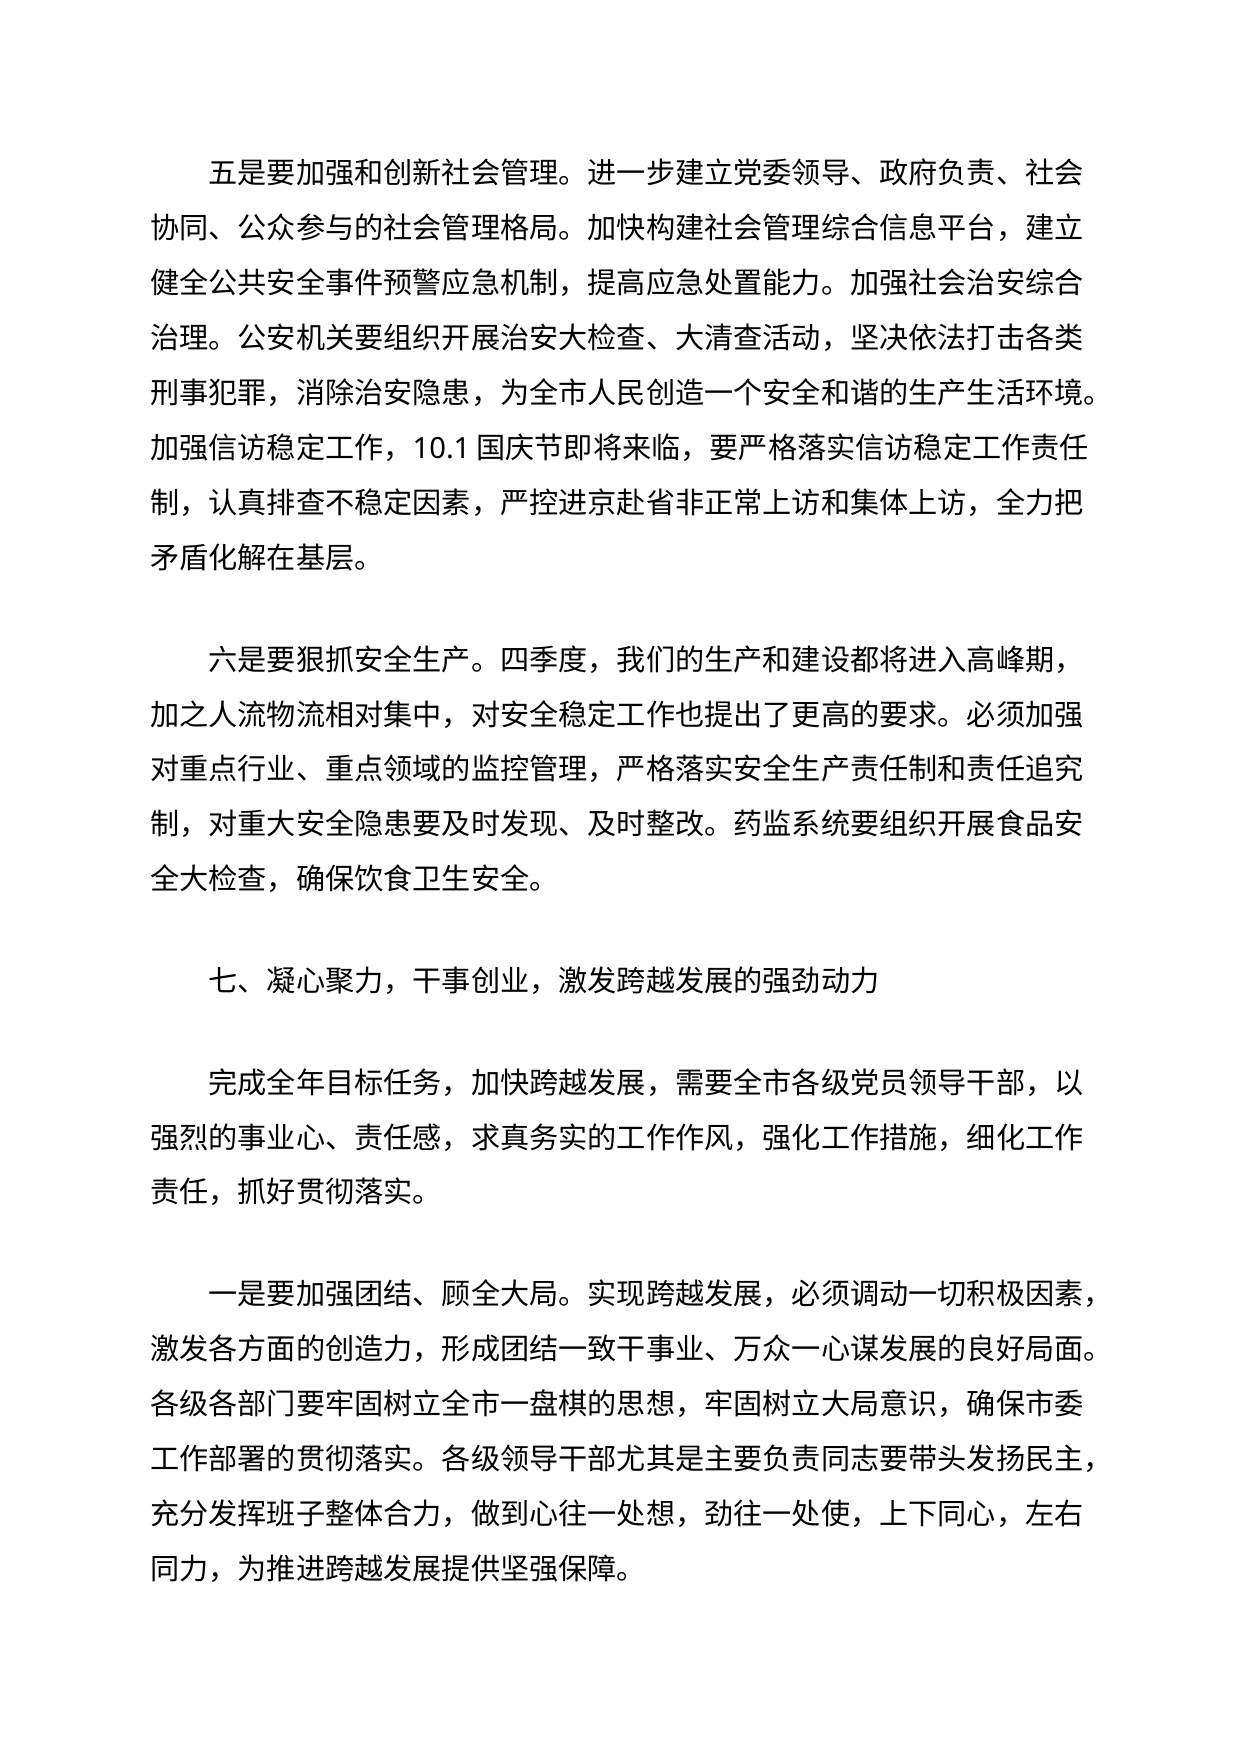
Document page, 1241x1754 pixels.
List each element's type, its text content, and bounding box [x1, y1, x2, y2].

text 七、凝心聚力，干事创业，激发跨越发展的强劲动力 [150, 957, 1090, 1000]
text 一是要加强团结、顾全大局。实现跨越发展，必须调动一切积极因素，激发各方面的创造力，形成团结一致干事业、万众一心谋发展的良好局面。各级各部门要牢固树立全市一盘棋的思想，牢固树立大局意识，确保市委工作部署的贯彻落实。各级领导干部尤其是主要负责同志要带头发扬民主，充分发挥班子整体合力，做到心往一处想，劲往一处使，上下同心，左右同力，为推进跨越发展提供坚强保障。 [150, 1271, 1090, 1588]
text 五是要加强和创新社会管理。进一步建立党委领导、政府负责、社会协同、公众参与的社会管理格局。加快构建社会管理综合信息平台，建立健全公共安全事件预警应急机制，提高应急处置能力。加强社会治安综合治理。公安机关要组织开展治安大检查、大清查活动，坚决依法打击各类刑事犯罪，消除治安隐患，为全市人民创造一个安全和谐的生产生活环境。加强信访稳定工作，10.1国庆节即将来临，要严格落实信访稳定工作责任制，认真排查不稳定因素，严控进京赴省非正常上访和集体上访，全力把矛盾化解在基层。 [150, 150, 1090, 577]
text 完成全年目标任务，加快跨越发展，需要全市各级党员领导干部，以强烈的事业心、责任感，求真务实的工作作风，强化工作措施，细化工作责任，抓好贯彻落实。 [150, 1059, 1090, 1211]
text 六是要狠抓安全生产。四季度，我们的生产和建设都将进入高峰期，加之人流物流相对集中，对安全稳定工作也提出了更高的要求。必须加强对重点行业、重点领域的监控管理，严格落实安全生产责任制和责任追究制，对重大安全隐患要及时发现、及时整改。药监系统要组织开展食品安全大检查，确保饮食卫生安全。 [150, 636, 1090, 898]
